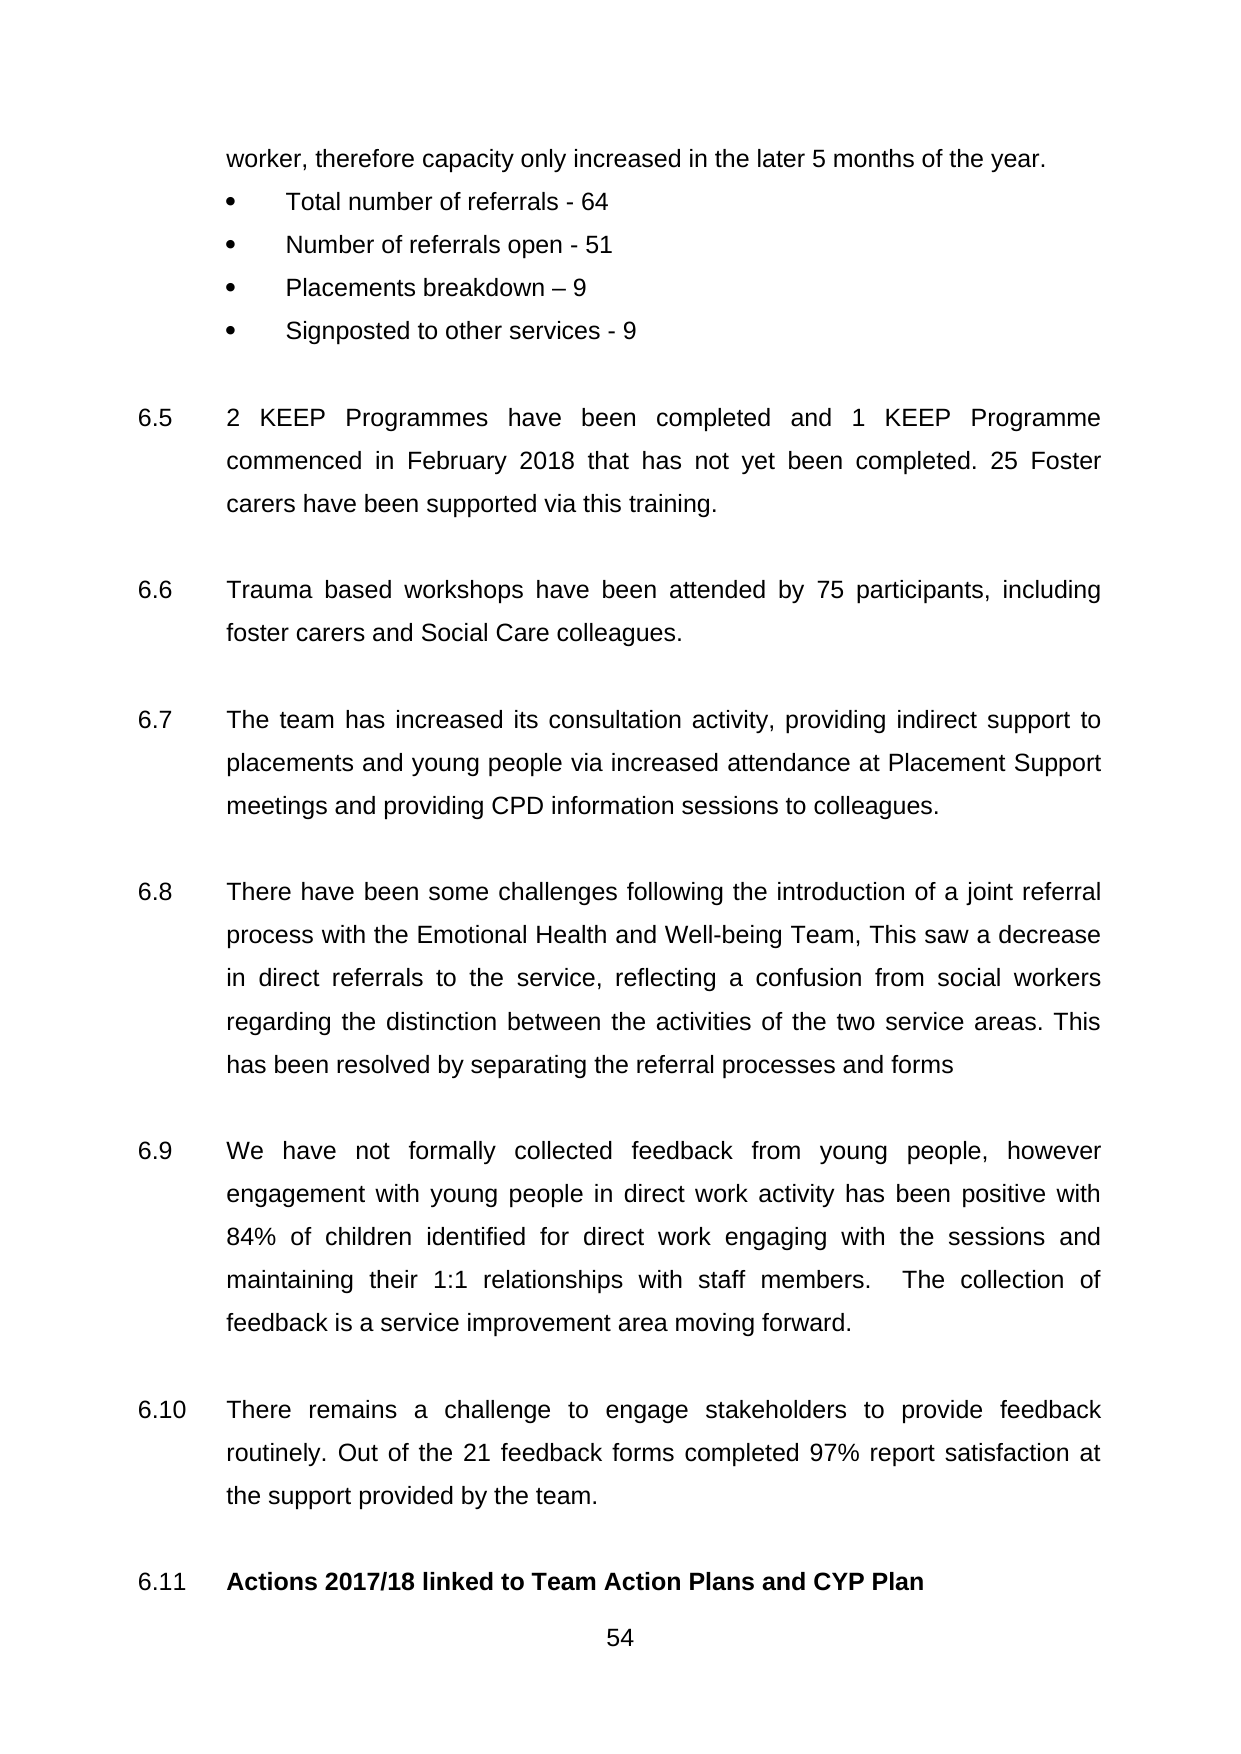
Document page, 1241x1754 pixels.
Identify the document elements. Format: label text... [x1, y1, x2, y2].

text 6.7 The team has increased its consultation activity, providing indirect support to placements and young people via increased attendance at Placement Support meetings and providing CPD information sessions to colleagues. [138, 704, 1103, 819]
list Placements breakdown – 9 [226, 273, 1103, 302]
list Number of referrals open - 51 [226, 230, 1103, 259]
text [138, 143, 1103, 172]
list Signposted to other services - 9 [226, 316, 1103, 345]
text 6.9 We have not formally collected feedback from young people, however engagement with young people in direct work activity has been positive with 84% of children identified for direct work engaging with the sessions and maintaining their 1:1 relationships with staff members. The collection of feedback is a service improvement area moving forward. [138, 1136, 1103, 1337]
list Total number of referrals - 64 [226, 187, 1103, 216]
text 6.10 There remains a challenge to engage stakeholders to provide feedback routinely. Out of the 21 feedback forms completed 97% report satisfaction at the support provided by the team. [138, 1394, 1103, 1509]
text 6.6 Trauma based workshops have been attended by 75 participants, including foster carers and Social Care colleagues. [138, 575, 1103, 647]
text 6.11 Actions 2017/18 linked to Team Action Plans and CYP Plan [138, 1567, 1103, 1596]
text 6.5 2 KEEP Programmes have been completed and 1 KEEP Programme commenced in February 2018 that has not yet been completed. 25 Foster carers have been supported via this training. [138, 403, 1103, 518]
text 6.8 There have been some challenges following the introduction of a joint referral process with the Emotional Health and Well-being Team, This saw a decrease in direct referrals to the service, reflecting a confusion from social workers regarding the distinction between the activities of the two service areas. This has been resolved by separating the referral processes and forms [138, 877, 1103, 1078]
